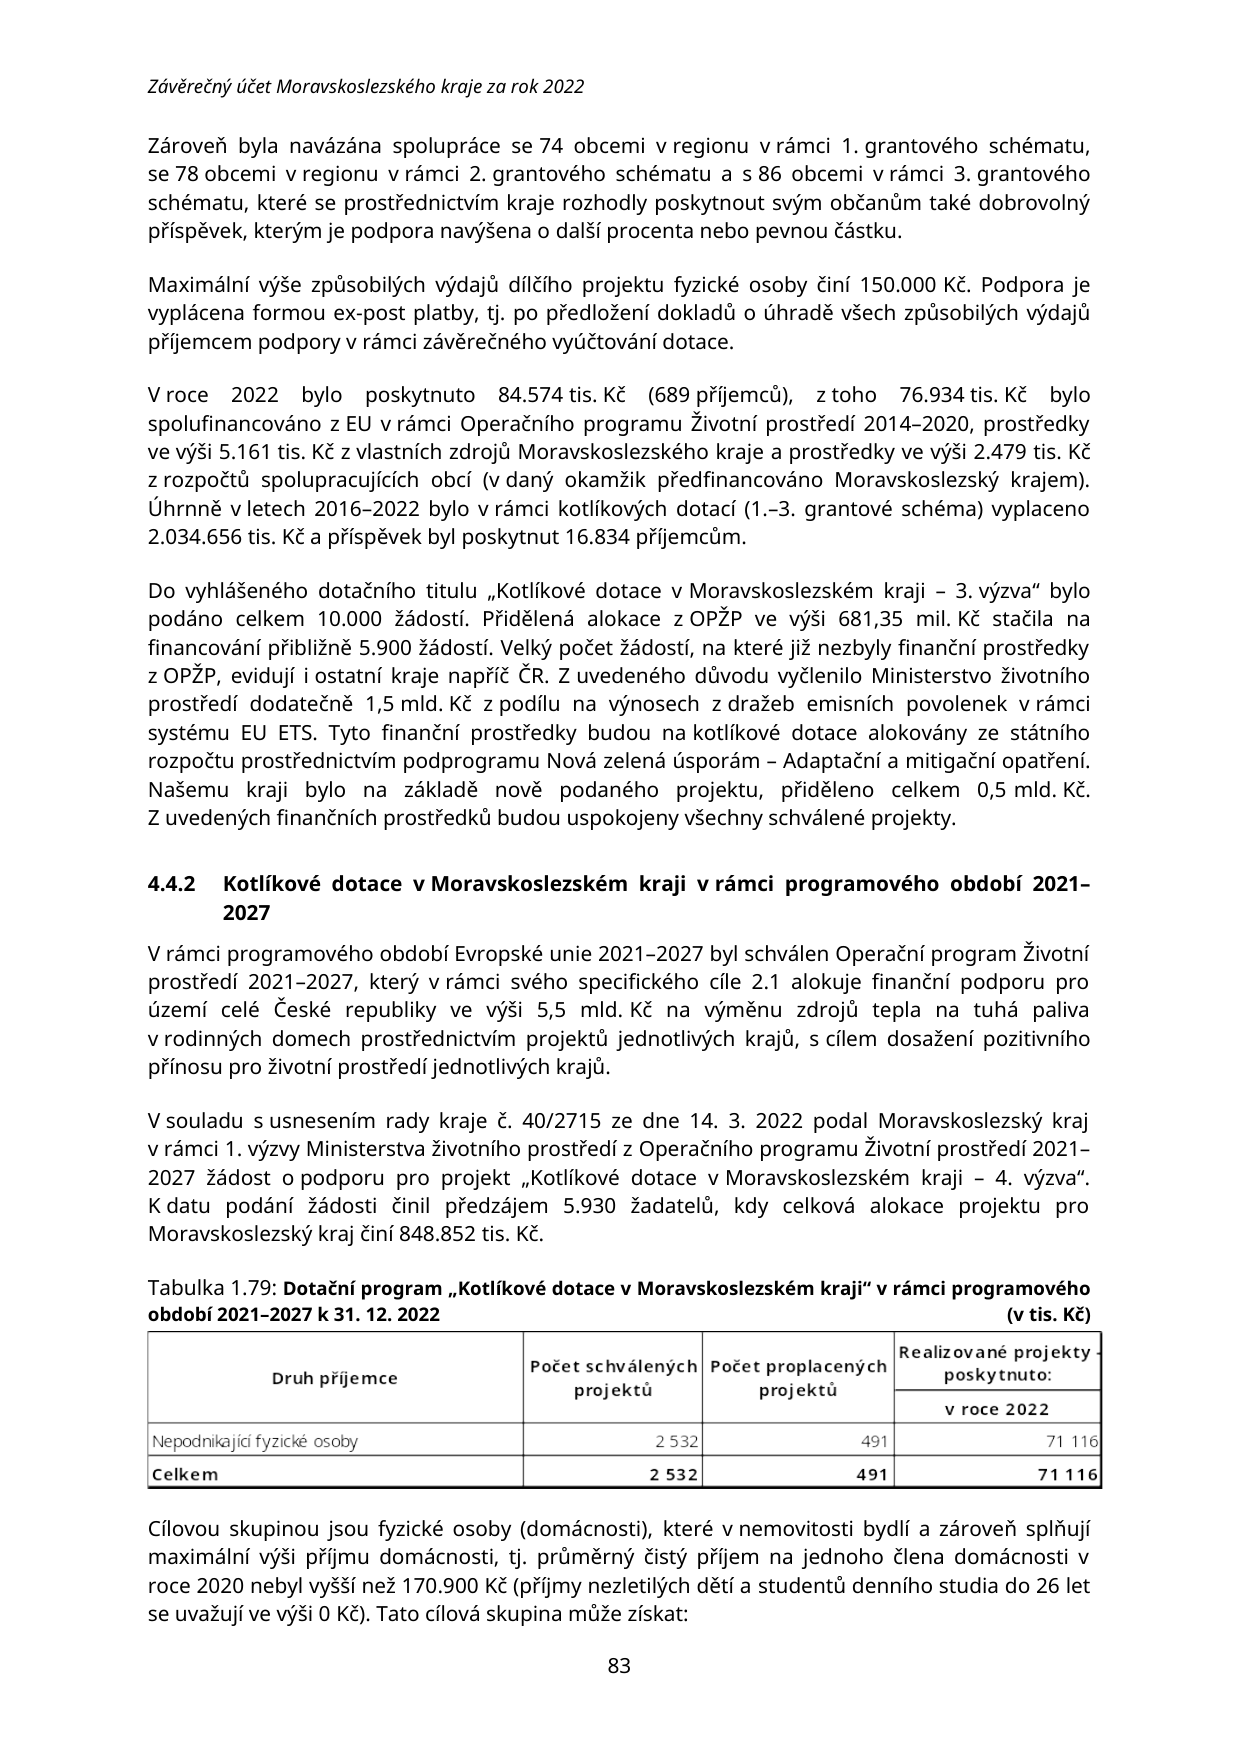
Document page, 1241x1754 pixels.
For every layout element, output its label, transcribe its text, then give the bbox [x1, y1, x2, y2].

text Cílovou skupinou jsou fyzické osoby (domácnosti), které v nemovitosti bydlí a zároveň splňují maximální výši příjmu domácnosti, tj. průměrný čistý příjem na jednoho člena domácnosti v roce 2020 nebyl vyšší než 170.900 Kč (příjmy nezletilých dětí a studentů denního studia do 26 let se uvažují ve výši 0 Kč). Tato cílová skupina může získat: [148, 1514, 1091, 1628]
text Zároveň byla navázána spolupráce se 74 obcemi v regionu v rámci 1. grantového schématu, se 78 obcemi v regionu v rámci 2. grantového schématu a s 86 obcemi v rámci 3. grantového schématu, které se prostřednictvím kraje rozhodly poskytnout svým občanům také dobrovolný příspěvek, kterým je podpora navýšena o další procenta nebo pevnou částku. [148, 131, 1091, 245]
text V rámci programového období Evropské unie 2021–2027 byl schválen Operační program Životní prostředí 2021–2027, který v rámci svého specifického cíle 2.1 alokuje finanční podporu pro území celé České republiky ve výši 5,5 mld. Kč na výměnu zdrojů tepla na tuhá paliva v rodinných domech prostřednictvím projektů jednotlivých krajů, s cílem dosažení pozitivního přínosu pro životní prostředí jednotlivých krajů. [148, 939, 1091, 1081]
text Maximální výše způsobilých výdajů dílčího projektu fyzické osoby činí 150.000 Kč. Podpora je vyplácena formou ex-post platby, tj. po předložení dokladů o úhradě všech způsobilých výdajů příjemcem podpory v rámci závěrečného vyúčtování dotace. [148, 270, 1091, 355]
text Do vyhlášeného dotačního titulu „Kotlíkové dotace v Moravskoslezském kraji – 3. výzva“ bylo podáno celkem 10.000 žádostí. Přidělená alokace z OPŽP ve výši 681,35 mil. Kč stačila na financování přibližně 5.900 žádostí. Velký počet žádostí, na které již nezbyly finanční prostředky z OPŽP, evidují i ostatní kraje napříč ČR. Z uvedeného důvodu vyčlenilo Ministerstvo životního prostředí dodatečně 1,5 mld. Kč z podílu na výnosech z dražeb emisních povolenek v rámci systému EU ETS. Tyto finanční prostředky budou na kotlíkové dotace alokovány ze státního rozpočtu prostřednictvím podprogramu Nová zelená úsporám – Adaptační a mitigační opatření. Našemu kraji bylo na základě nově podaného projektu, přiděleno celkem 0,5 mld. Kč. Z uvedených finančních prostředků budou uspokojeny všechny schválené projekty. [148, 576, 1091, 832]
subtitle Kotlíkové dotace v Moravskoslezském kraji v rámci programového období 2021–2027 [148, 869, 1091, 926]
text Dotační program „Kotlíkové dotace v Moravskoslezském kraji“ v rámci programového období 2021–2027 k 31. 12. 2022 (v tis. Kč) [148, 1273, 1091, 1327]
text V roce 2022 bylo poskytnuto 84.574 tis. Kč (689 příjemců), z toho 76.934 tis. Kč bylo spolufinancováno z EU v rámci Operačního programu Životní prostředí 2014–2020, prostředky ve výši 5.161 tis. Kč z vlastních zdrojů Moravskoslezského kraje a prostředky ve výši 2.479 tis. Kč z rozpočtů spolupracujících obcí (v daný okamžik předfinancováno Moravskoslezský krajem). Úhrnně v letech 2016–2022 bylo v rámci kotlíkových dotací (1.–3. grantové schéma) vyplaceno 2.034.656 tis. Kč a příspěvek byl poskytnut 16.834 příjemcům. [148, 380, 1091, 551]
text V souladu s usnesením rady kraje č. 40/2715 ze dne 14. 3. 2022 podal Moravskoslezský kraj v rámci 1. výzvy Ministerstva životního prostředí z Operačního programu Životní prostředí 2021–2027 žádost o podporu pro projekt „Kotlíkové dotace v Moravskoslezském kraji – 4. výzva“. K datu podání žádosti činil předzájem 5.930 žadatelů, kdy celková alokace projektu pro Moravskoslezský kraj činí 848.852 tis. Kč. [148, 1106, 1091, 1248]
